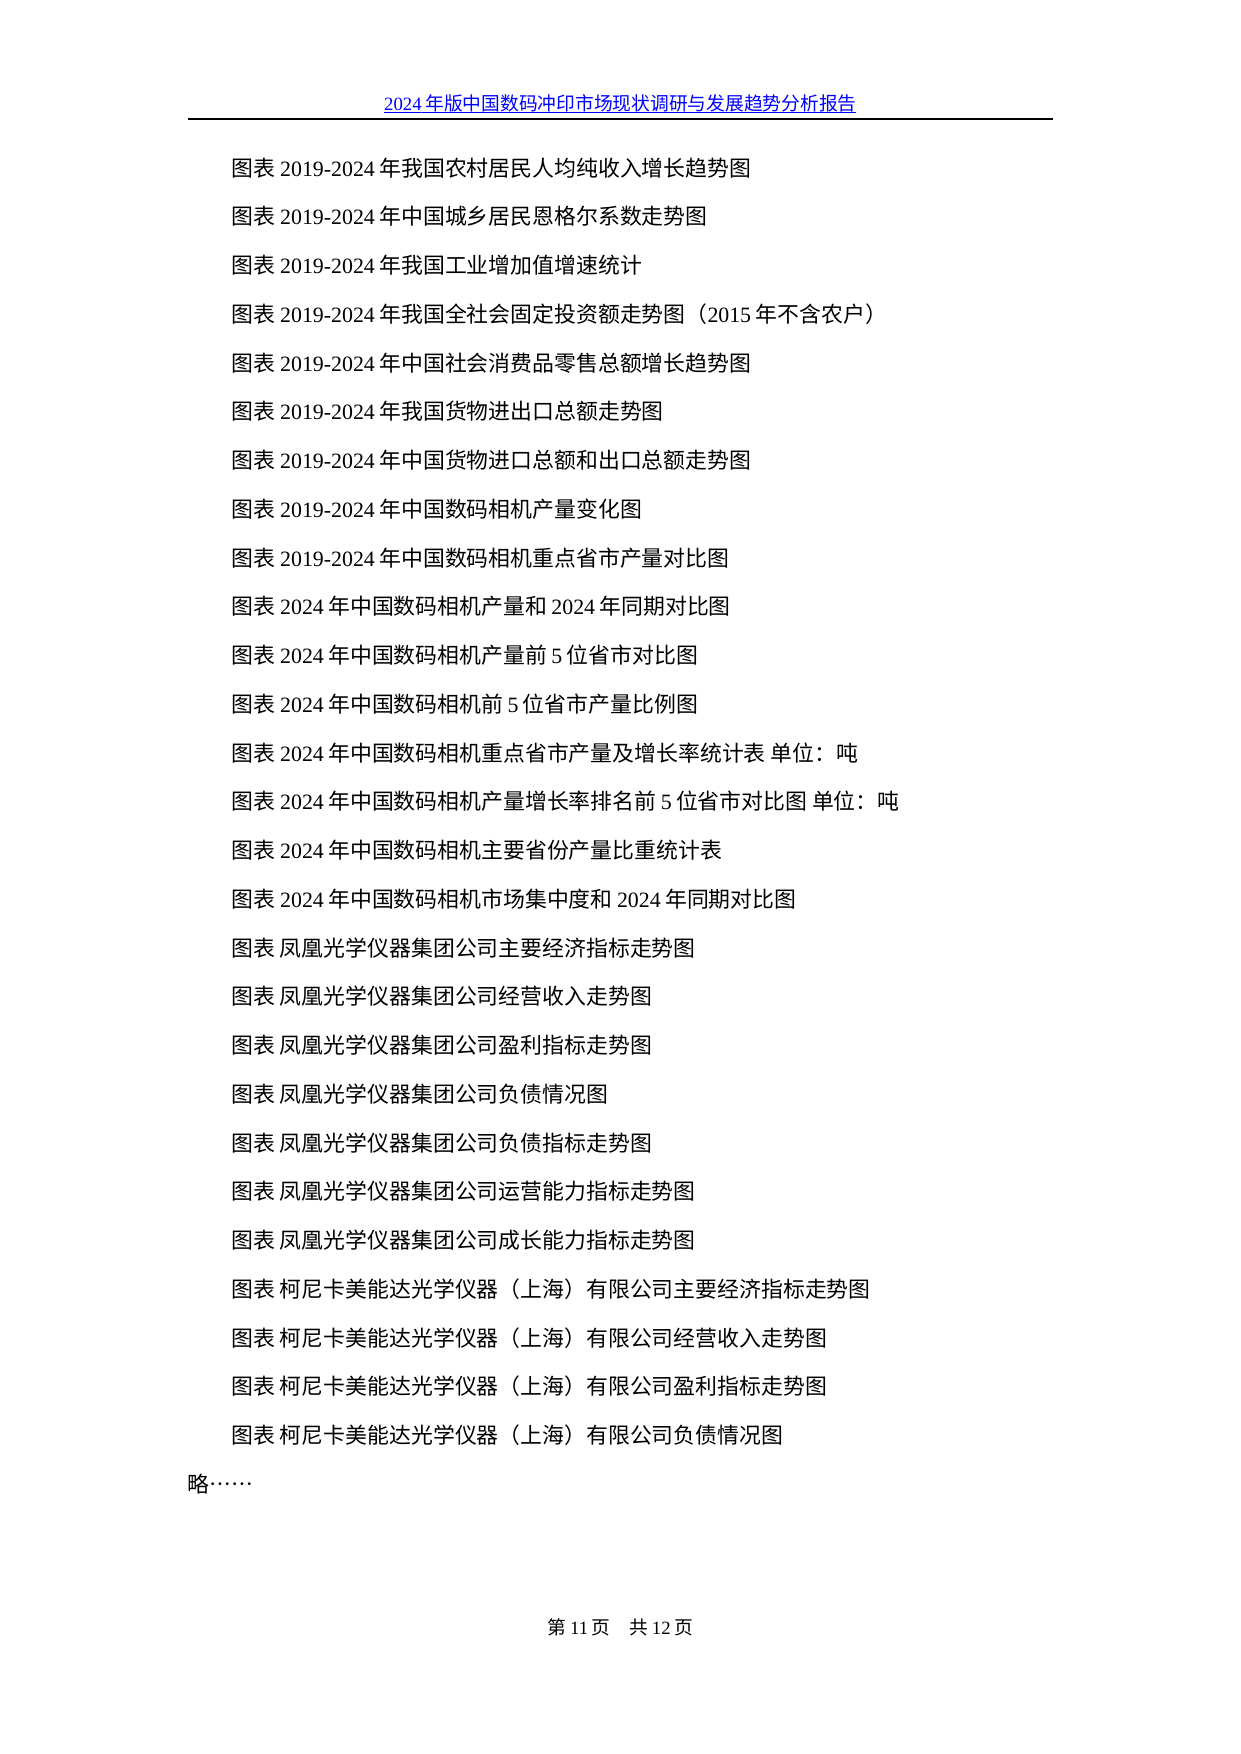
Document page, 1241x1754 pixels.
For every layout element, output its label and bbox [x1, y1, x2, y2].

text [187, 150, 1053, 1499]
